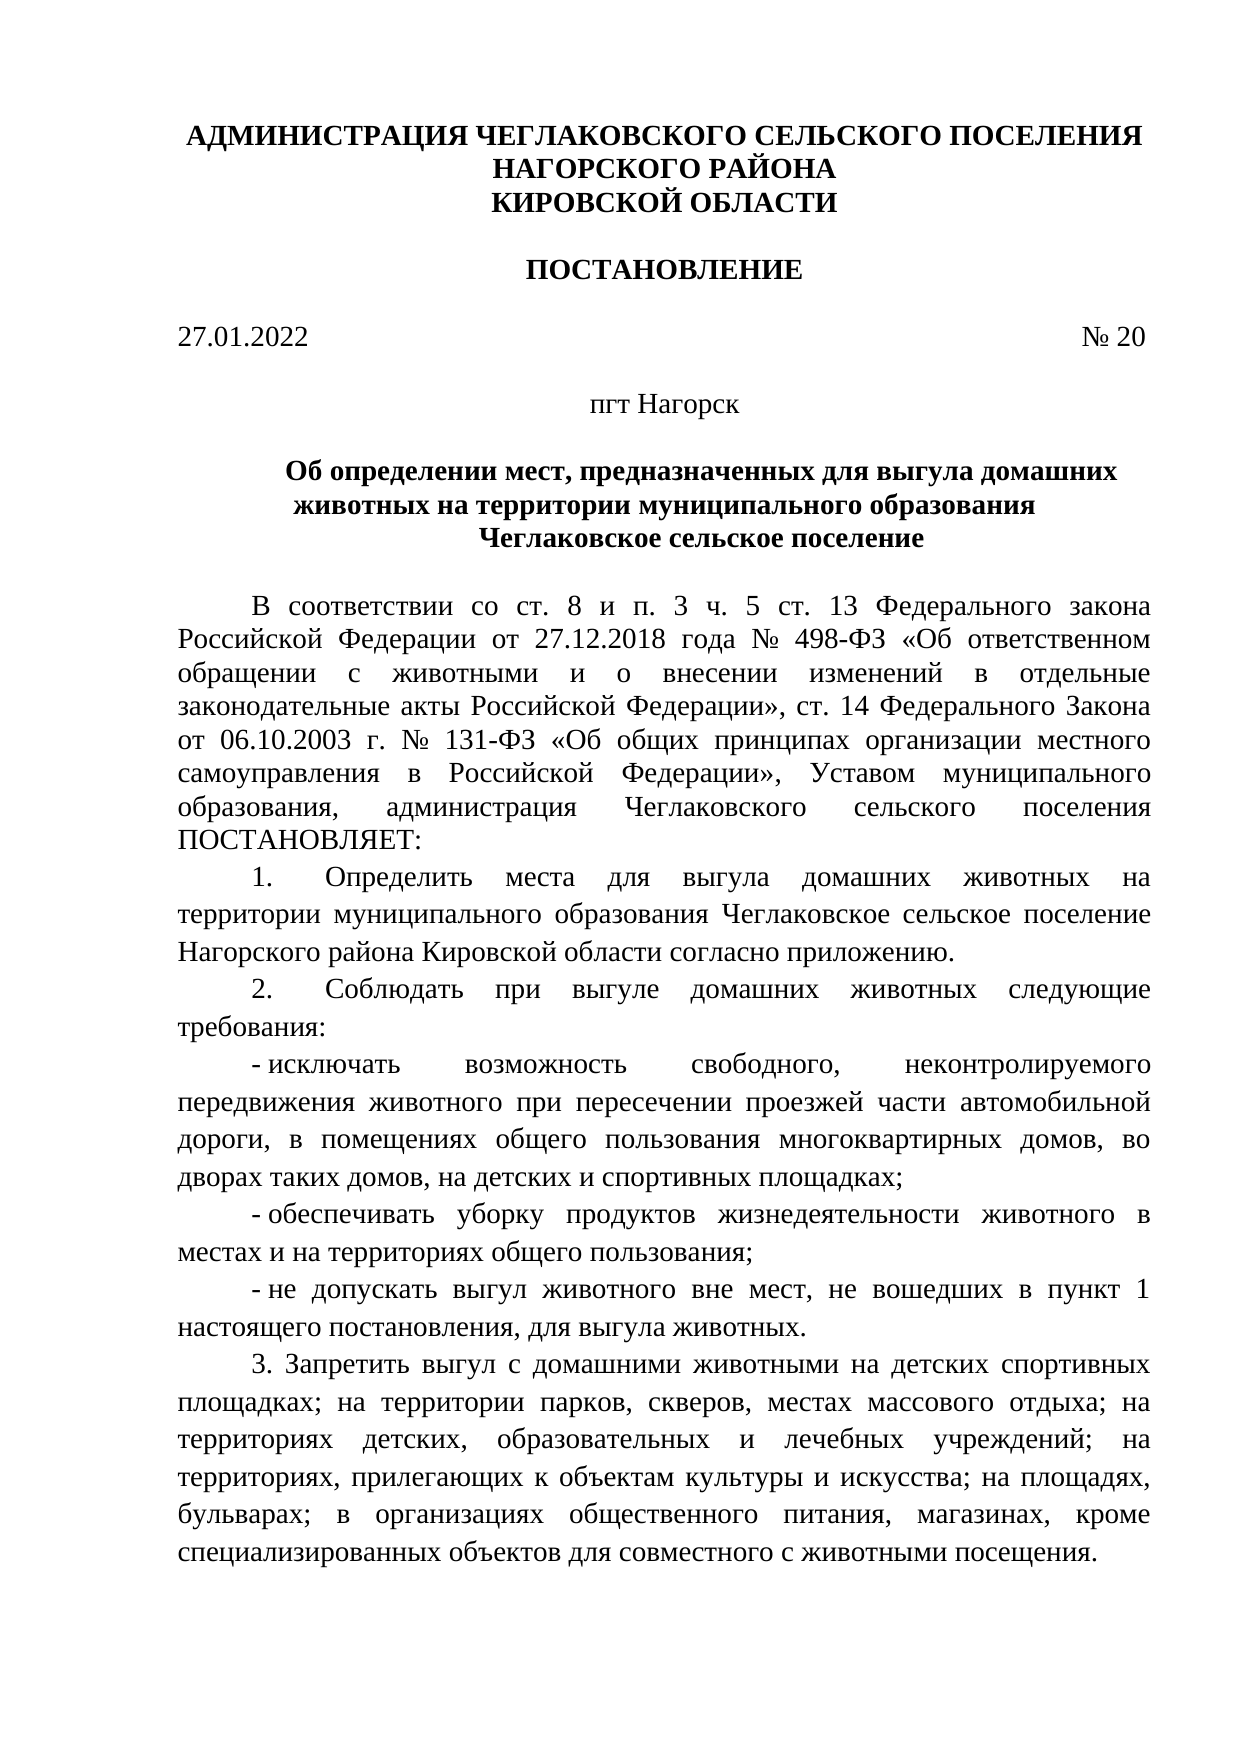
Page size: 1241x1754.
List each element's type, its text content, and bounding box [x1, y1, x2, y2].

text - исключать возможность свободного, неконтролируемого передвижения животного при пересечении проезжей части автомобильной дороги, в помещениях общего пользования многоквартирных домов, во дворах таких домов, на детских и спортивных площадках; [177, 1043, 1152, 1193]
text 27.01.2022 № 20 [177, 319, 1152, 353]
text КИРОВСКОЙ ОБЛАСТИ [177, 185, 1152, 219]
text НАГОРСКОГО РАЙОНА [177, 152, 1152, 185]
text 3. Запретить выгул с домашними животными на детских спортивных площадках; на территории парков, скверов, местах массового отдыха; на территориях детских, образовательных и лечебных учреждений; на территориях, прилегающих к объектам культуры и искусства; на площадях, бульварах; в организациях общественного питания, магазинах, кроме специализированных объектов для совместного с животными посещения. [177, 1343, 1152, 1568]
text - не допускать выгул животного вне мест, не вошедших в пункт 1 настоящего постановления, для выгула животных. [177, 1268, 1152, 1343]
text - обеспечивать уборку продуктов жизнедеятельности животного в местах и на территориях общего пользования; [177, 1193, 1152, 1268]
text В соответствии со ст. 8 и п. 3 ч. 5 ст. 13 Федерального закона Российской Федерации от 27.12.2018 года № 498-ФЗ «Об ответственном обращении с животными и о внесении изменений в отдельные законодательные акты Российской Федерации», ст. 14 Федерального Закона от 06.10.2003 г. № 131-ФЗ «Об общих принципах организации местного самоуправления в Российской Федерации», Уставом муниципального образования, администрация Чеглаковского сельского поселения ПОСТАНОВЛЯЕТ: [177, 588, 1152, 856]
list Соблюдать при выгуле домашних животных следующие требования: [177, 968, 1152, 1043]
text ПОСТАНОВЛЕНИЕ [177, 252, 1152, 286]
text пгт Нагорск [177, 386, 1152, 420]
text Об определении мест, предназначенных для выгула домашних животных на территории муниципального образования [177, 453, 1152, 521]
text АДМИНИСТРАЦИЯ ЧЕГЛАКОВСКОГО СЕЛЬСКОГО ПОСЕЛЕНИЯ [177, 118, 1152, 152]
text Чеглаковское сельское поселение [177, 521, 1152, 554]
list Определить места для выгула домашних животных на территории муниципального образования Чеглаковское сельское поселение Нагорского района Кировской области согласно приложению. [177, 856, 1152, 968]
